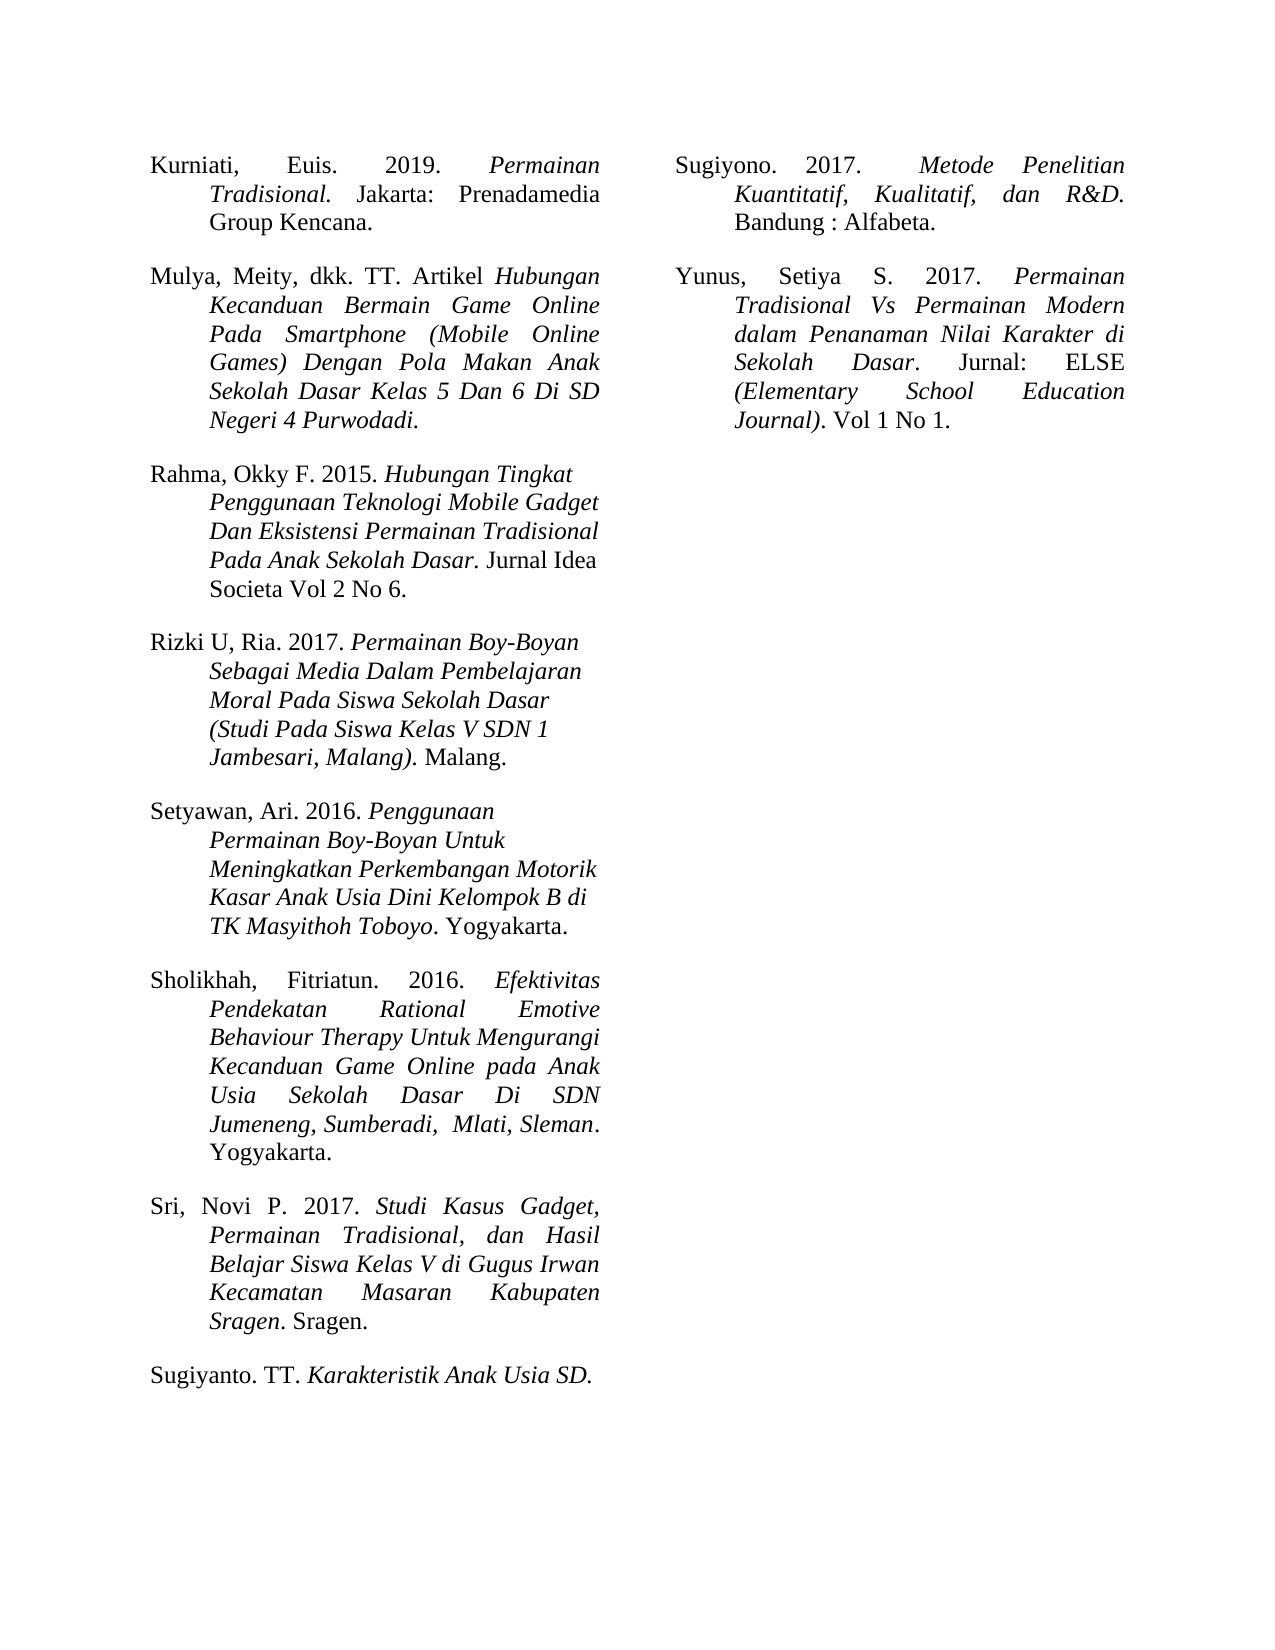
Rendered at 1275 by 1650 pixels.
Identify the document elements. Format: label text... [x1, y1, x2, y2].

text Sugiyanto. TT. Karakteristik Anak Usia SD. [150, 1360, 600, 1389]
text Kurniati, Euis. 2019. Permainan Tradisional. Jakarta: Prenadamedia Group Kencana. [150, 150, 600, 236]
text Rizki U, Ria. 2017. Permainan Boy-Boyan Sebagai Media Dalam Pembelajaran Moral Pada Siswa Sekolah Dasar (Studi Pada Siswa Kelas V SDN 1 Jambesari, Malang). Malang. [150, 627, 600, 771]
text Mulya, Meity, dkk. TT. Artikel Hubungan Kecanduan Bermain Game Online Pada Smartphone (Mobile Online Games) Dengan Pola Makan Anak Sekolah Dasar Kelas 5 Dan 6 Di SD Negeri 4 Purwodadi. [150, 261, 600, 434]
text Sholikhah, Fitriatun. 2016. Efektivitas Pendekatan Rational Emotive Behaviour Therapy Untuk Mengurangi Kecanduan Game Online pada Anak Usia Sekolah Dasar Di SDN Jumeneng, Sumberadi, Mlati, Sleman. Yogyakarta. [150, 965, 600, 1166]
text Sri, Novi P. 2017. Studi Kasus Gadget, Permainan Tradisional, dan Hasil Belajar Siswa Kelas V di Gugus Irwan Kecamatan Masaran Kabupaten Sragen. Sragen. [150, 1191, 600, 1335]
text Sugiyono. 2017. Metode Penelitian Kuantitatif, Kualitatif, dan R&D. Bandung : Alfabeta. [675, 150, 1125, 236]
text Setyawan, Ari. 2016. Penggunaan Permainan Boy-Boyan Untuk Meningkatkan Perkembangan Motorik Kasar Anak Usia Dini Kelompok B di TK Masyithoh Toboyo. Yogyakarta. [150, 796, 600, 940]
text Yunus, Setiya S. 2017. Permainan Tradisional Vs Permainan Modern dalam Penanaman Nilai Karakter di Sekolah Dasar. Jurnal: ELSE (Elementary School Education Journal). Vol 1 No 1. [675, 261, 1125, 434]
text Rahma, Okky F. 2015. Hubungan Tingkat Penggunaan Teknologi Mobile Gadget Dan Eksistensi Permainan Tradisional Pada Anak Sekolah Dasar. Jurnal Idea Societa Vol 2 No 6. [150, 459, 600, 602]
